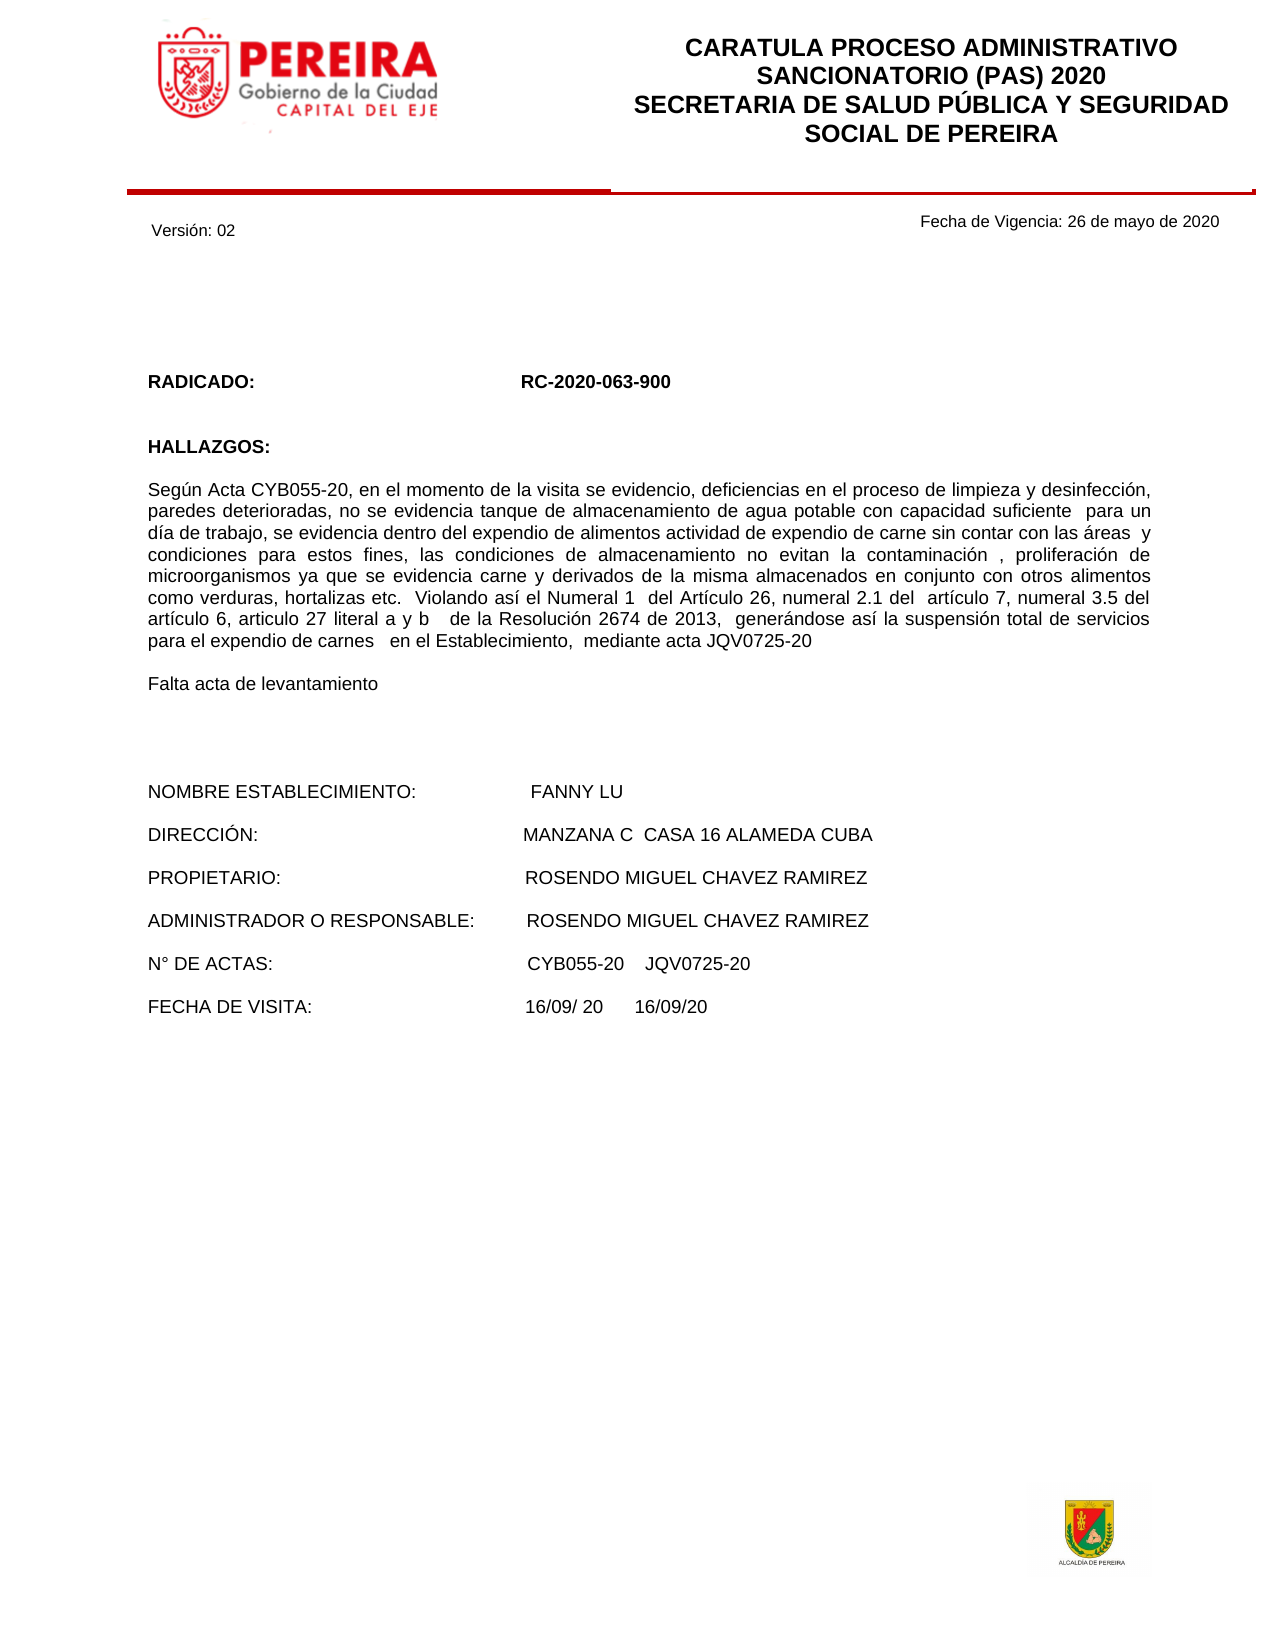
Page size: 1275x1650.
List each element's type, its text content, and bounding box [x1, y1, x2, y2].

text Según Acta CYB055-20, en el momento de la visita se evidencio, deficiencias en el proceso de limpieza y desinfección, paredes deterioradas, no se evidencia tanque de almacenamiento de agua potable con capacidad suficiente para un día de trabajo, se evidencia dentro del expendio de alimentos actividad de expendio de carne sin contar con las áreas y condiciones para estos fines, las condiciones de almacenamiento no evitan la contaminación , proliferación de microorganismos ya que se evidencia carne y derivados de la misma almacenados en conjunto con otros alimentos como verduras, hortalizas etc. Violando así el Numeral 1 del Artículo 26, numeral 2.1 del artículo 7, numeral 3.5 del artículo 6, articulo 27 literal a y b de la Resolución 2674 de 2013, generándose así la suspensión total de servicios para el expendio de carnes en el Establecimiento, mediante acta JQV0725-20 [148, 479, 1152, 651]
text DIRECCIÓN: MANZANA C CASA 16 ALAMEDA CUBA [148, 824, 1152, 845]
text Falta acta de levantamiento [148, 673, 1152, 694]
text RADICADO: RC-2020-063-900 [148, 371, 1152, 392]
picture [150, 17, 444, 133]
text PROPIETARIO: ROSENDO MIGUEL CHAVEZ RAMIREZ [148, 867, 1152, 888]
text HALLAZGOS: [148, 436, 1152, 457]
text ADMINISTRADOR O RESPONSABLE: ROSENDO MIGUEL CHAVEZ RAMIREZ [148, 910, 1152, 931]
text FECHA DE VISITA: 16/09/ 20 16/09/20 [148, 996, 1152, 1018]
text N° DE ACTAS: CYB055-20 JQV0725-20 [148, 953, 1152, 974]
picture [1026, 1482, 1152, 1577]
text NOMBRE ESTABLECIMIENTO: FANNY LU [148, 781, 1152, 802]
